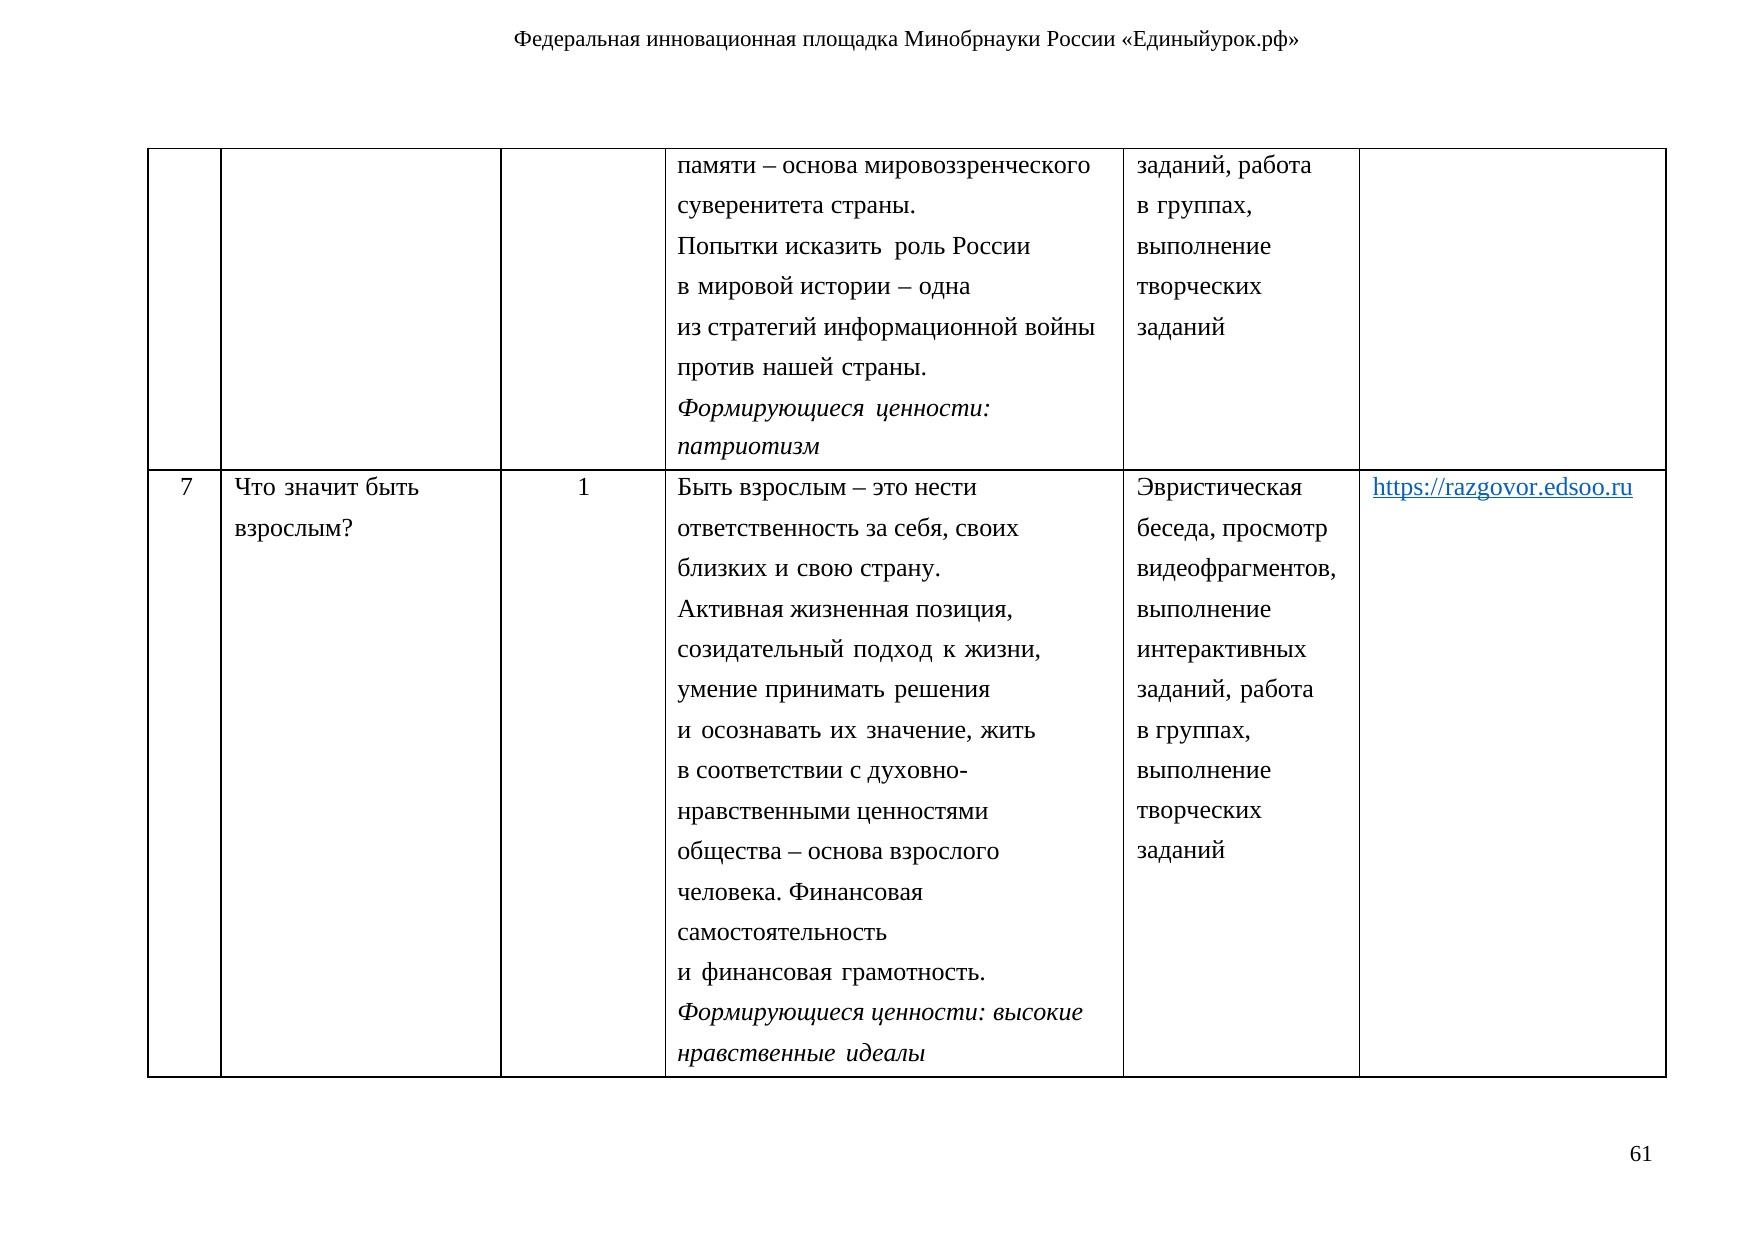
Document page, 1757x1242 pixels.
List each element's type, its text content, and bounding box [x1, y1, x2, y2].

table_header [149, 149, 220, 469]
table_header памяти – основа мировоззренческого суверенитета страны. Попытки исказить роль России в мировой истории – одна из стратегий информационной войны против нашей страны. Формирующиеся ценности: патриотизм [666, 149, 1123, 469]
table_header заданий, работа в группах, выполнение творческих заданий [1124, 149, 1359, 469]
table_header [222, 149, 500, 469]
table_cell Эвристическая беседа, просмотр видеофрагментов, выполнение интерактивных заданий, работа в группах, выполнение творческих заданий [1124, 471, 1359, 1076]
table_cell Быть взрослым – это нести ответственность за себя, своих близких и свою страну. Активная жизненная позиция, созидательный подход к жизни, умение принимать решения и осознавать их значение, жить в соответствии с духовно- нравственными ценностями общества – основа взрослого человека. Финансовая самостоятельность и финансовая грамотность. Формирующиеся ценности: высокие нравственные идеалы [666, 471, 1123, 1076]
table_cell Что значит быть взрослым? [222, 471, 500, 1076]
table_cell 7 [149, 471, 220, 1076]
table_cell https://razgovor.edsoo.ru [1360, 471, 1665, 1076]
table_header [502, 149, 665, 469]
table_cell 1 [502, 471, 665, 1076]
table_header [1360, 149, 1665, 469]
